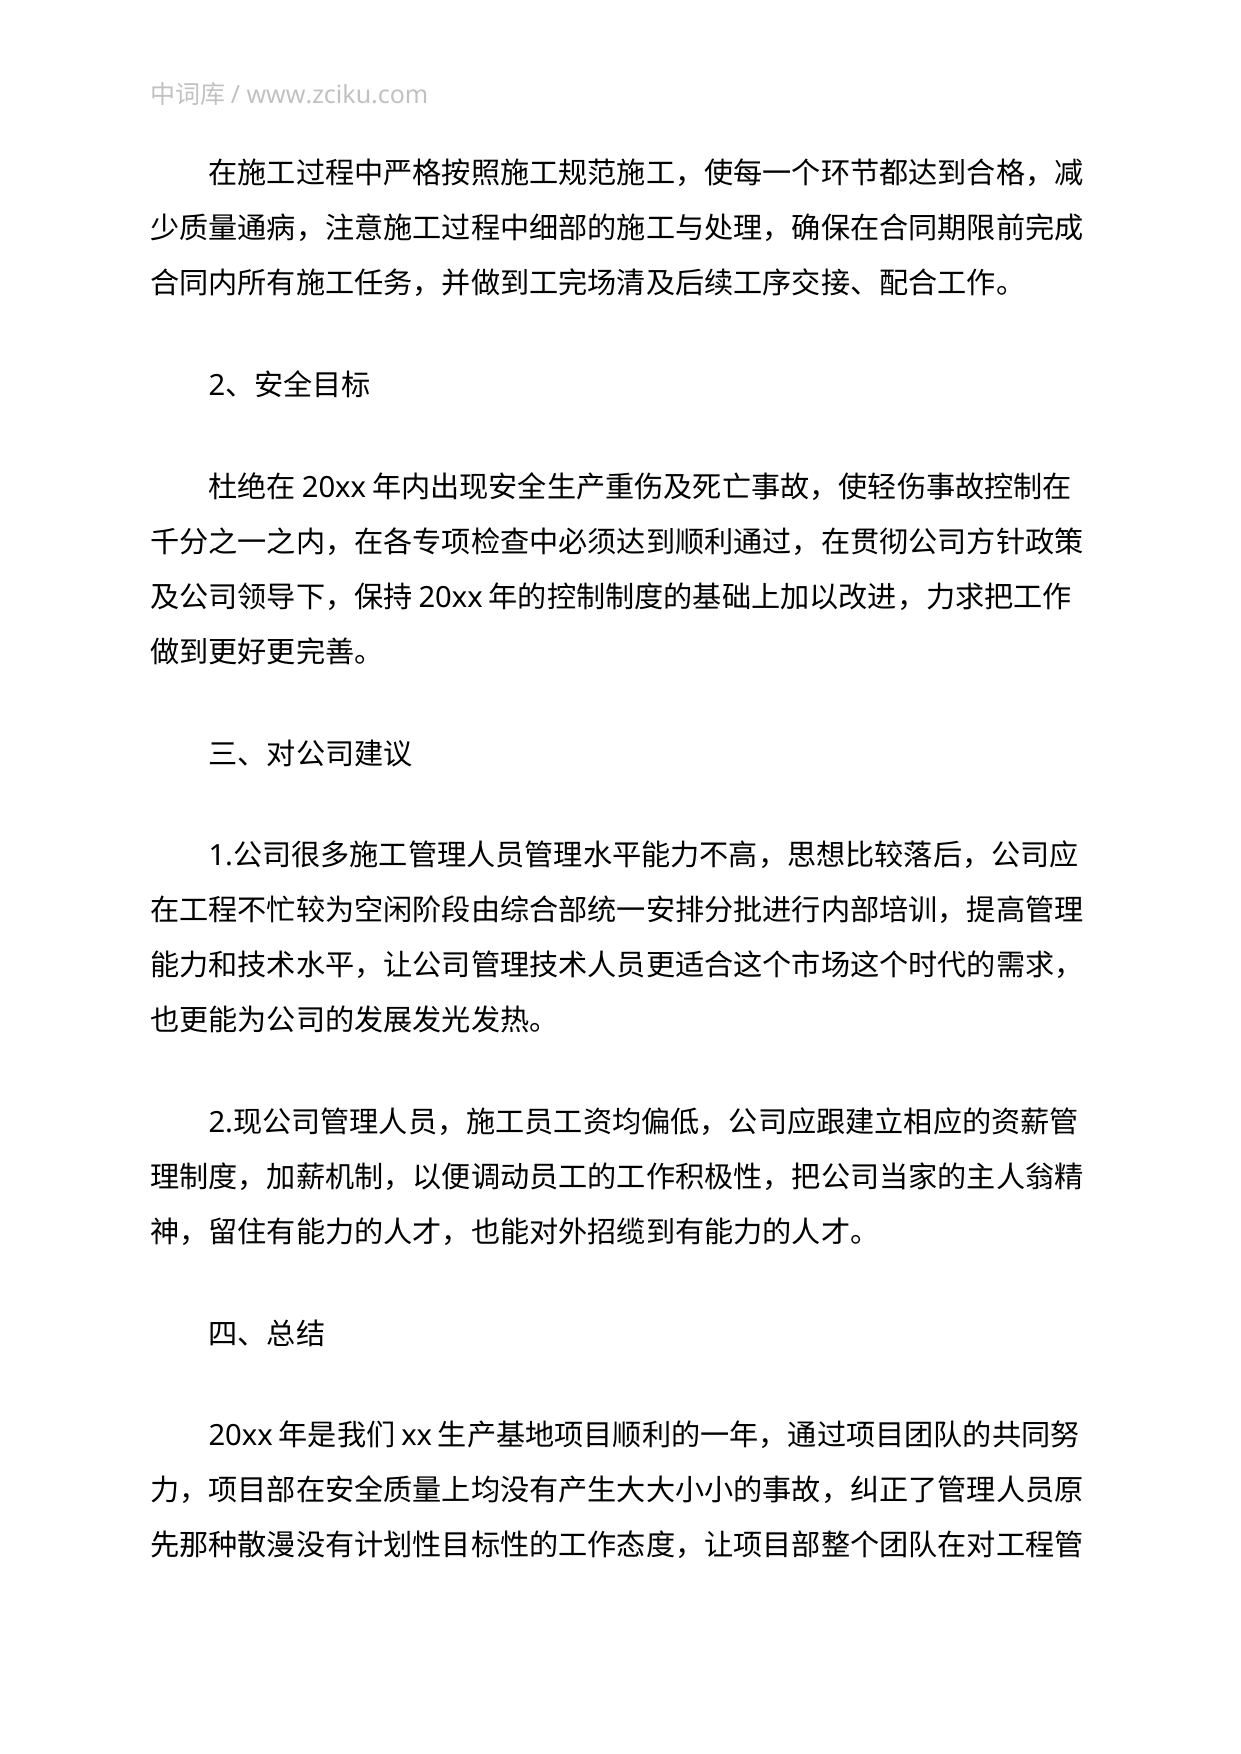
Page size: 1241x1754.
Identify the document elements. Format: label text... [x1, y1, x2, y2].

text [150, 1412, 1090, 1564]
text 在施工过程中严格按照施工规范施工，使每一个环节都达到合格，减少质量通病，注意施工过程中细部的施工与处理，确保在合同期限前完成合同内所有施工任务，并做到工完场清及后续工序交接、配合工作。 [150, 150, 1090, 302]
text 三、对公司建议 [150, 730, 1090, 772]
text 1.公司很多施工管理人员管理水平能力不高，思想比较落后，公司应在工程不忙较为空闲阶段由综合部统一安排分批进行内部培训，提高管理能力和技术水平，让公司管理技术人员更适合这个市场这个时代的需求，也更能为公司的发展发光发热。 [150, 832, 1090, 1039]
text 四、总结 [150, 1310, 1090, 1352]
text 杜绝在20xx年内出现安全生产重伤及死亡事故，使轻伤事故控制在千分之一之内，在各专项检查中必须达到顺利通过，在贯彻公司方针政策及公司领导下，保持20xx年的控制制度的基础上加以改进，力求把工作做到更好更完善。 [150, 463, 1090, 671]
text 2.现公司管理人员，施工员工资均偏低，公司应跟建立相应的资薪管理制度，加薪机制，以便调动员工的工作积极性，把公司当家的主人翁精神，留住有能力的人才，也能对外招缆到有能力的人才。 [150, 1098, 1090, 1251]
text 2、安全目标 [150, 362, 1090, 404]
